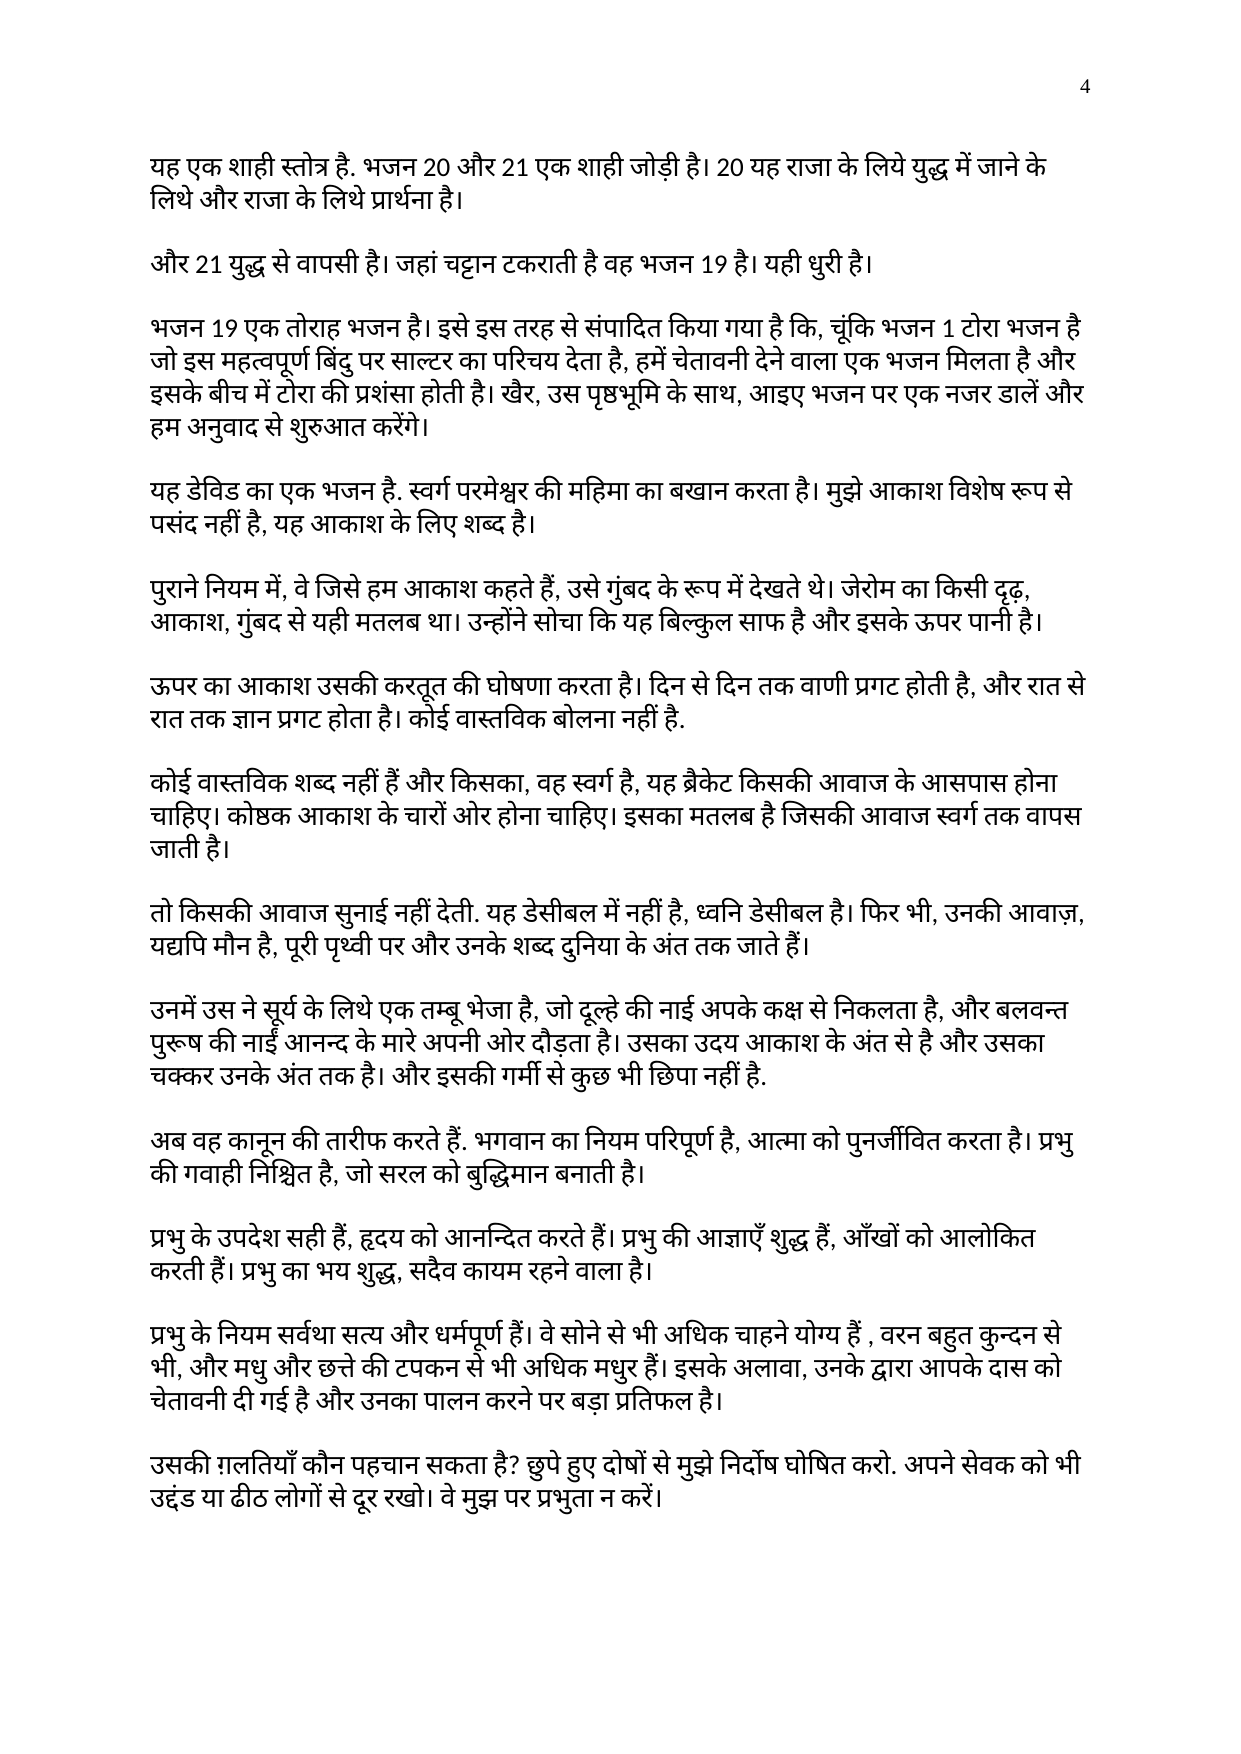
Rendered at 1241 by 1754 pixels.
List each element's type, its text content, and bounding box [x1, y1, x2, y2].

text तो किसकी आवाज सुनाई नहीं देती. यह डेसीबल में नहीं है, ध्वनि डेसीबल है। फिर भी, उनकी आवाज़, यद्यपि मौन है, पूरी पृथ्वी पर और उनके शब्द दुनिया के अंत तक जाते हैं। [150, 896, 1090, 962]
text प्रभु के नियम सर्वथा सत्य और धर्मपूर्ण हैं। वे सोने से भी अधिक चाहने योग्य हैं , वरन बहुत कुन्दन से भी, और मधु और छत्ते की टपकन से भी अधिक मधुर हैं। इसके अलावा, उनके द्वारा आपके दास को चेतावनी दी गई है और उनका पालन करने पर बड़ा प्रतिफल है। [150, 1318, 1090, 1417]
text और 21 युद्ध से वापसी है। जहां चट्टान टकराती है वह भजन 19 है। यही धुरी है। [150, 247, 1090, 280]
text भजन 19 एक तोराह भजन है। इसे इस तरह से संपादित किया गया है कि, चूंकि भजन 1 टोरा भजन है जो इस महत्वपूर्ण बिंदु पर साल्टर का परिचय देता है, हमें चेतावनी देने वाला एक भजन मिलता है और इसके बीच में टोरा की प्रशंसा होती है। खैर, उस पृष्ठभूमि के साथ, आइए भजन पर एक नजर डालें और हम अनुवाद से शुरुआत करेंगे। [150, 311, 1090, 443]
text अब वह कानून की तारीफ करते हैं. भगवान का नियम परिपूर्ण है, आत्मा को पुनर्जीवित करता है। प्रभु की गवाही निश्चित है, जो सरल को बुद्धिमान बनाती है। [150, 1124, 1090, 1190]
text यह एक शाही स्तोत्र है. भजन 20 और 21 एक शाही जोड़ी है। 20 यह राजा के लिये युद्ध में जाने के लिथे और राजा के लिथे प्रार्थना है। [150, 150, 1090, 216]
text यह डेविड का एक भजन है. स्वर्ग परमेश्वर की महिमा का बखान करता है। मुझे आकाश विशेष रूप से पसंद नहीं है, यह आकाश के लिए शब्द है। [150, 474, 1090, 541]
text कोई वास्तविक शब्द नहीं हैं और किसका, वह स्वर्ग है, यह ब्रैकेट किसकी आवाज के आसपास होना चाहिए। कोष्ठक आकाश के चारों ओर होना चाहिए। इसका मतलब है जिसकी आवाज स्वर्ग तक वापस जाती है। [150, 766, 1090, 865]
text ऊपर का आकाश उसकी करतूत की घोषणा करता है। दिन से दिन तक वाणी प्रगट होती है, और रात से रात तक ज्ञान प्रगट होता है। कोई वास्तविक बोलना नहीं है. [150, 669, 1090, 735]
text उसकी ग़लतियाँ कौन पहचान सकता है? छुपे हुए दोषों से मुझे निर्दोष घोषित करो. अपने सेवक को भी उद्दंड या ढीठ लोगों से दूर रखो। वे मुझ पर प्रभुता न करें। [150, 1448, 1090, 1514]
text प्रभु के उपदेश सही हैं, हृदय को आनन्दित करते हैं। प्रभु की आज्ञाएँ शुद्ध हैं, आँखों को आलोकित करती हैं। प्रभु का भय शुद्ध, सदैव कायम रहने वाला है। [150, 1221, 1090, 1287]
text पुराने नियम में, वे जिसे हम आकाश कहते हैं, उसे गुंबद के रूप में देखते थे। जेरोम का किसी दृढ़, आकाश, गुंबद से यही मतलब था। उन्होंने सोचा कि यह बिल्कुल साफ है और इसके ऊपर पानी है। [150, 572, 1090, 638]
text उनमें उस ने सूर्य के लिथे एक तम्बू भेजा है, जो दूल्हे की नाई अपके कक्ष से निकलता है, और बलवन्त पुरूष की नाईं आनन्द के मारे अपनी ओर दौड़ता है। उसका उदय आकाश के अंत से है और उसका चक्कर उनके अंत तक है। और इसकी गर्मी से कुछ भी छिपा नहीं है. [150, 993, 1090, 1093]
